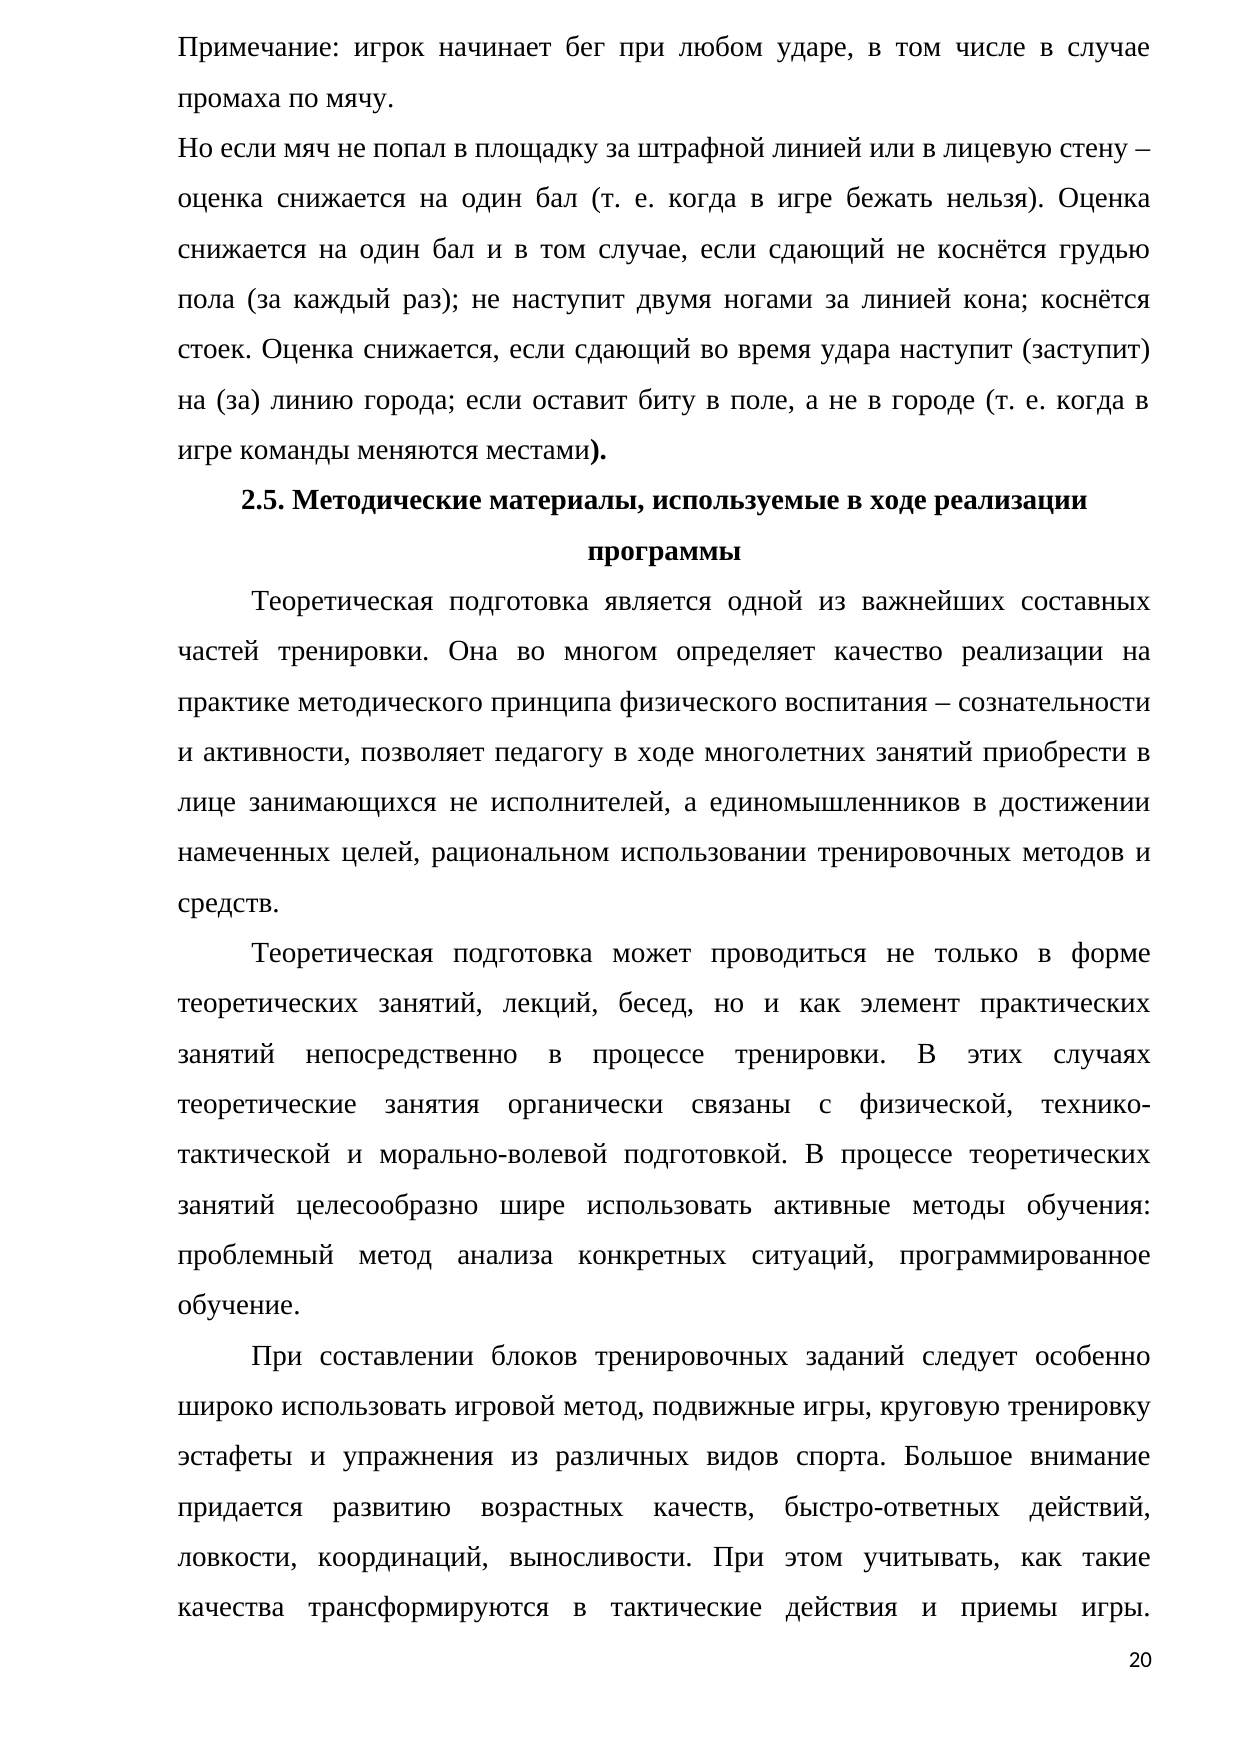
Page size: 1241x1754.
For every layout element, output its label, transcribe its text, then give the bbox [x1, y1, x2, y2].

text Но если мяч не попал в площадку за штрафной линией или в лицевую стену – оценка снижается на один бал (т. е. когда в игре бежать нельзя). Оценка снижается на один бал и в том случае, если сдающий не коснётся грудью пола (за каждый раз); не наступит двумя ногами за линией кона; коснётся стоек. Оценка снижается, если сдающий во время удара наступит (заступит) на (за) линию города; если оставит биту в поле, а не в городе (т. е. когда в игре команды меняются местами). [177, 130, 1152, 466]
text Примечание: игрок начинает бег при любом ударе, в том числе в случае промаха по мячу. [177, 29, 1152, 113]
text 2.5. Методические материалы, используемые в ходе реализации программы [177, 482, 1152, 566]
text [177, 1338, 1152, 1623]
text Теоретическая подготовка может проводиться не только в форме теоретических занятий, лекций, бесед, но и как элемент практических занятий непосредственно в процессе тренировки. В этих случаях теоретические занятия органически связаны с физической, технико-тактической и морально-волевой подготовкой. В процессе теоретических занятий целесообразно шире использовать активные методы обучения: проблемный метод анализа конкретных ситуаций, программированное обучение. [177, 935, 1152, 1321]
text Теоретическая подготовка является одной из важнейших составных частей тренировки. Она во многом определяет качество реализации на практике методического принципа физического воспитания – сознательности и активности, позволяет педагогу в ходе многолетних занятий приобрести в лице занимающихся не исполнителей, а единомышленников в достижении намеченных целей, рациональном использовании тренировочных методов и средств. [177, 583, 1152, 918]
